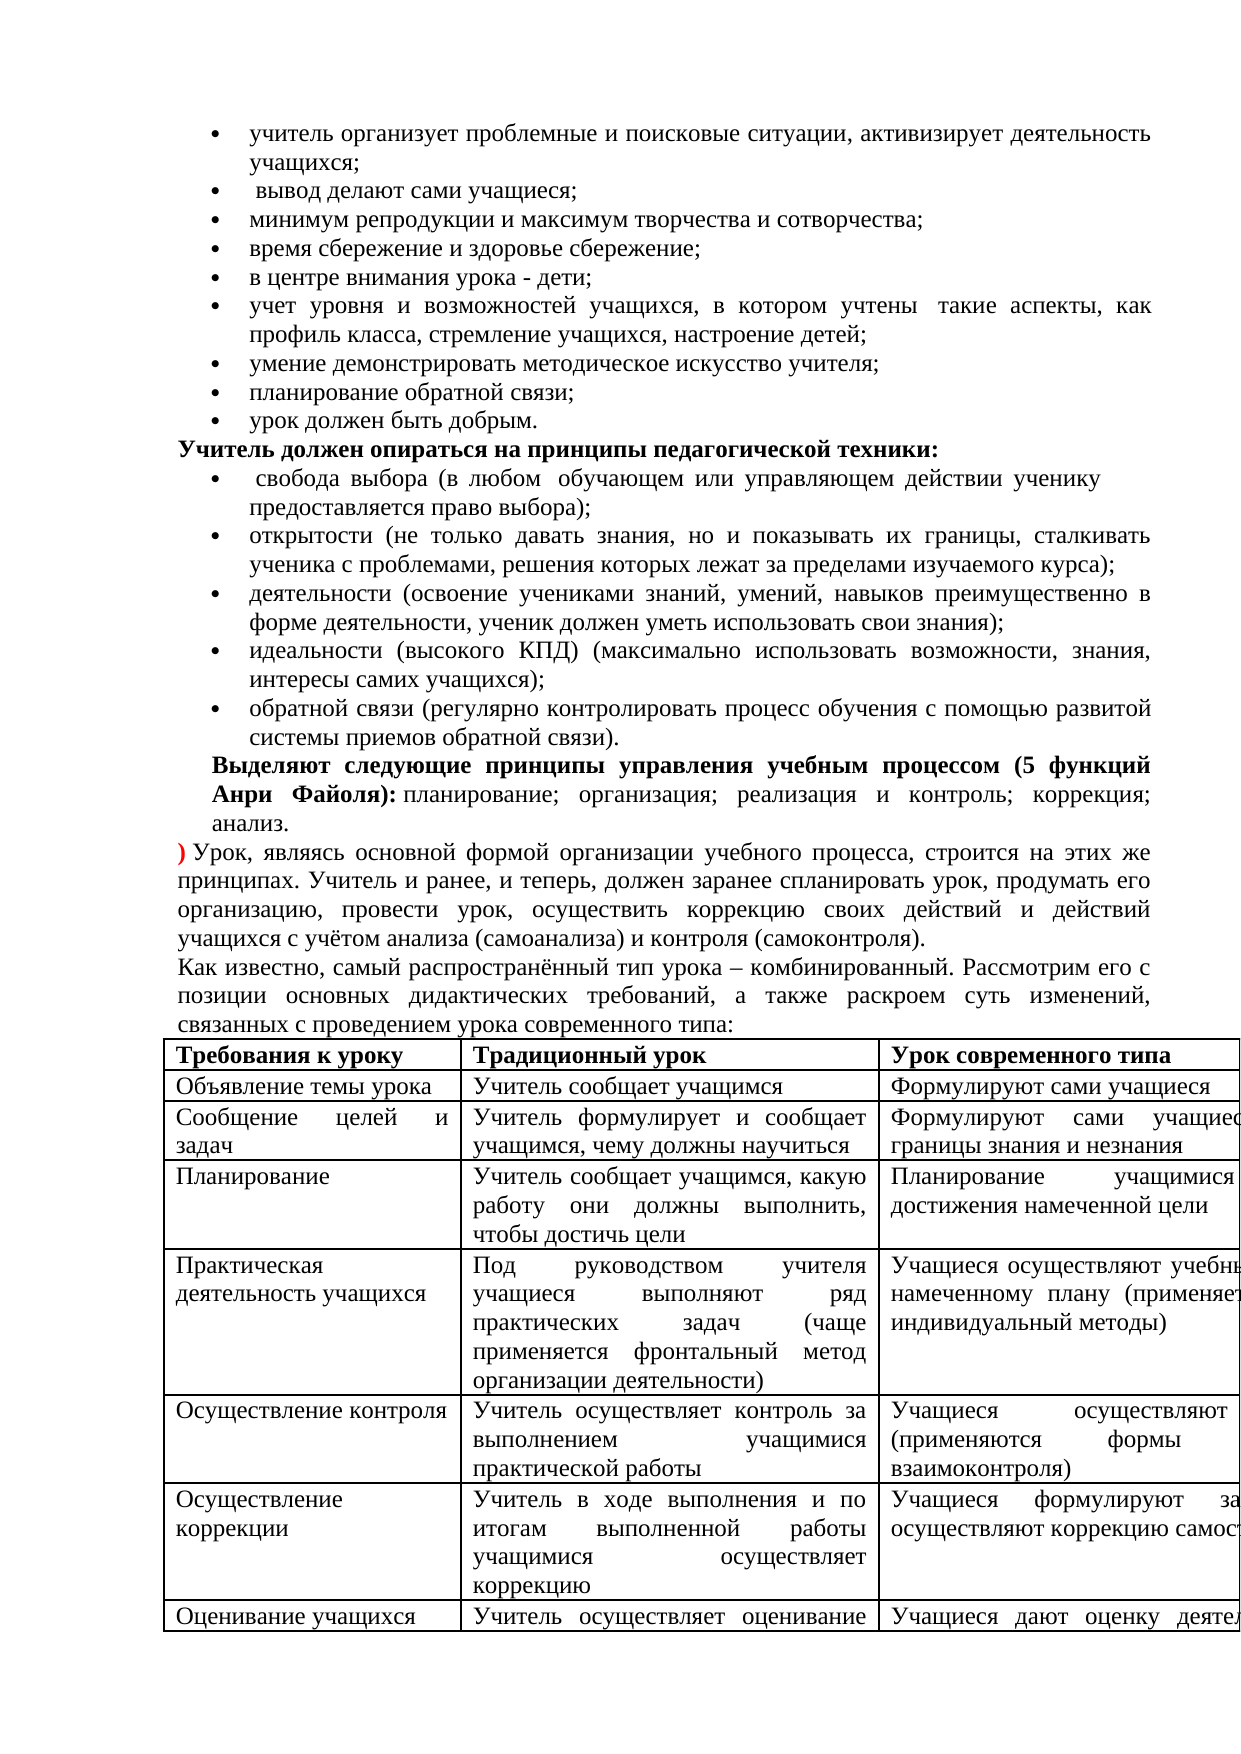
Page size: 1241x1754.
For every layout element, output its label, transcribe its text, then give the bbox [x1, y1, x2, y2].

table_cell Планирование [165, 1161, 460, 1248]
list вывод делают сами учащиеся; [212, 176, 1152, 204]
table_cell Осуществление коррекции [165, 1484, 460, 1599]
table_cell Учитель сообщает учащимся [462, 1071, 878, 1100]
table_cell Учитель осуществляет контроль за выполнением учащимися практической работы [462, 1396, 878, 1482]
list умение демонстрировать методическое искусство учителя; [212, 348, 1152, 377]
list идеальности (высокого КПД) (максимально использовать возможности, знания, интересы самих учащихся); [212, 636, 1152, 693]
list учитель организует проблемные и поисковые ситуации, активизирует деятельность учащихся; [212, 118, 1152, 176]
list открытости (не только давать знания, но и показывать их границы, сталкивать ученика с проблемами, решения которых лежат за пределами изучаемого курса); [212, 521, 1152, 578]
text Как известно, самый распространённый тип урока – комбинированный. Рассмотрим его с позиции основных дидактических требований, а также раскроем суть изменений, связанных с проведением урока современного типа: [177, 952, 1152, 1038]
table_cell Сообщение целей и задач [165, 1102, 460, 1159]
table_cell Объявление темы урока [165, 1071, 460, 1100]
table_cell Осуществление контроля [165, 1396, 460, 1482]
list обратной связи (регулярно контролировать процесс обучения с помощью развитой системы приемов обратной связи). [212, 693, 1152, 751]
text ) Урок, являясь основной формой организации учебного процесса, строится на этих же принципах. Учитель и ранее, и теперь, должен заранее спланировать урок, продумать его организацию, провести урок, осуществить коррекцию своих действий и действий учащихся с учётом анализа (самоанализа) и контроля (самоконтроля). [177, 837, 1152, 952]
table_header Традиционный урок [462, 1040, 878, 1069]
table_cell Учитель сообщает учащимся, какую работу они должны выполнить, чтобы достичь цели [462, 1161, 878, 1248]
list учет уровня и возможностей учащихся, в котором учтены такие аспекты, как профиль класса, стремление учащихся, настроение детей; [212, 291, 1152, 348]
text Выделяют следующие принципы управления учебным процессом (5 функций Анри Файоля): планирование; организация; реализация и контроль; коррекция; анализ. [212, 751, 1152, 837]
text Учитель должен опираться на принципы педагогической техники: [177, 434, 1152, 463]
list минимум репродукции и максимум творчества и сотворчества; [212, 204, 1152, 233]
table_cell Учащиеся осуществляют контроль (применяются формы самоконтроля, взаимоконтроля) [880, 1396, 1239, 1482]
table_cell Учащиеся осуществляют учебные действия по намеченному плану (применяется групповой, индивидуальный методы) [880, 1250, 1239, 1393]
table_cell Практическая деятельность учащихся [165, 1250, 460, 1393]
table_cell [880, 1601, 1239, 1630]
table_cell Планирование учащимися способов достижения намеченной цели [880, 1161, 1239, 1248]
table_cell Учитель в ходе выполнения и по итогам выполненной работы учащимися осуществляет коррекцию [462, 1484, 878, 1599]
table_cell Формулируют сами учащиеся [880, 1071, 1239, 1100]
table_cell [462, 1601, 878, 1630]
table_cell Под руководством учителя учащиеся выполняют ряд практических задач (чаще применяется фронтальный метод организации деятельности) [462, 1250, 878, 1393]
table_header Урок современного типа [880, 1040, 1239, 1069]
list в центре внимания урока - дети; [212, 262, 1152, 291]
list свобода выбора (в любом обучающем или управляющем действии ученику предоставляется право выбора); [212, 463, 1152, 521]
list планирование обратной связи; [212, 377, 1152, 406]
table_cell Учащиеся формулируют затруднения и осуществляют коррекцию самостоятельно [880, 1484, 1239, 1599]
list деятельности (освоение учениками знаний, умений, навыков преимущественно в форме деятельности, ученик должен уметь использовать свои знания); [212, 578, 1152, 636]
list урок должен быть добрым. [212, 406, 1152, 434]
table_header Требования к уроку [165, 1040, 460, 1069]
table_cell Оценивание учащихся [165, 1601, 460, 1630]
table_cell Учитель формулирует и сообщает учащимся, чему должны научиться [462, 1102, 878, 1159]
table_cell Формулируют сами учащиеся, определив границы знания и незнания [880, 1102, 1239, 1159]
list время сбережение и здоровье сбережение; [212, 233, 1152, 262]
